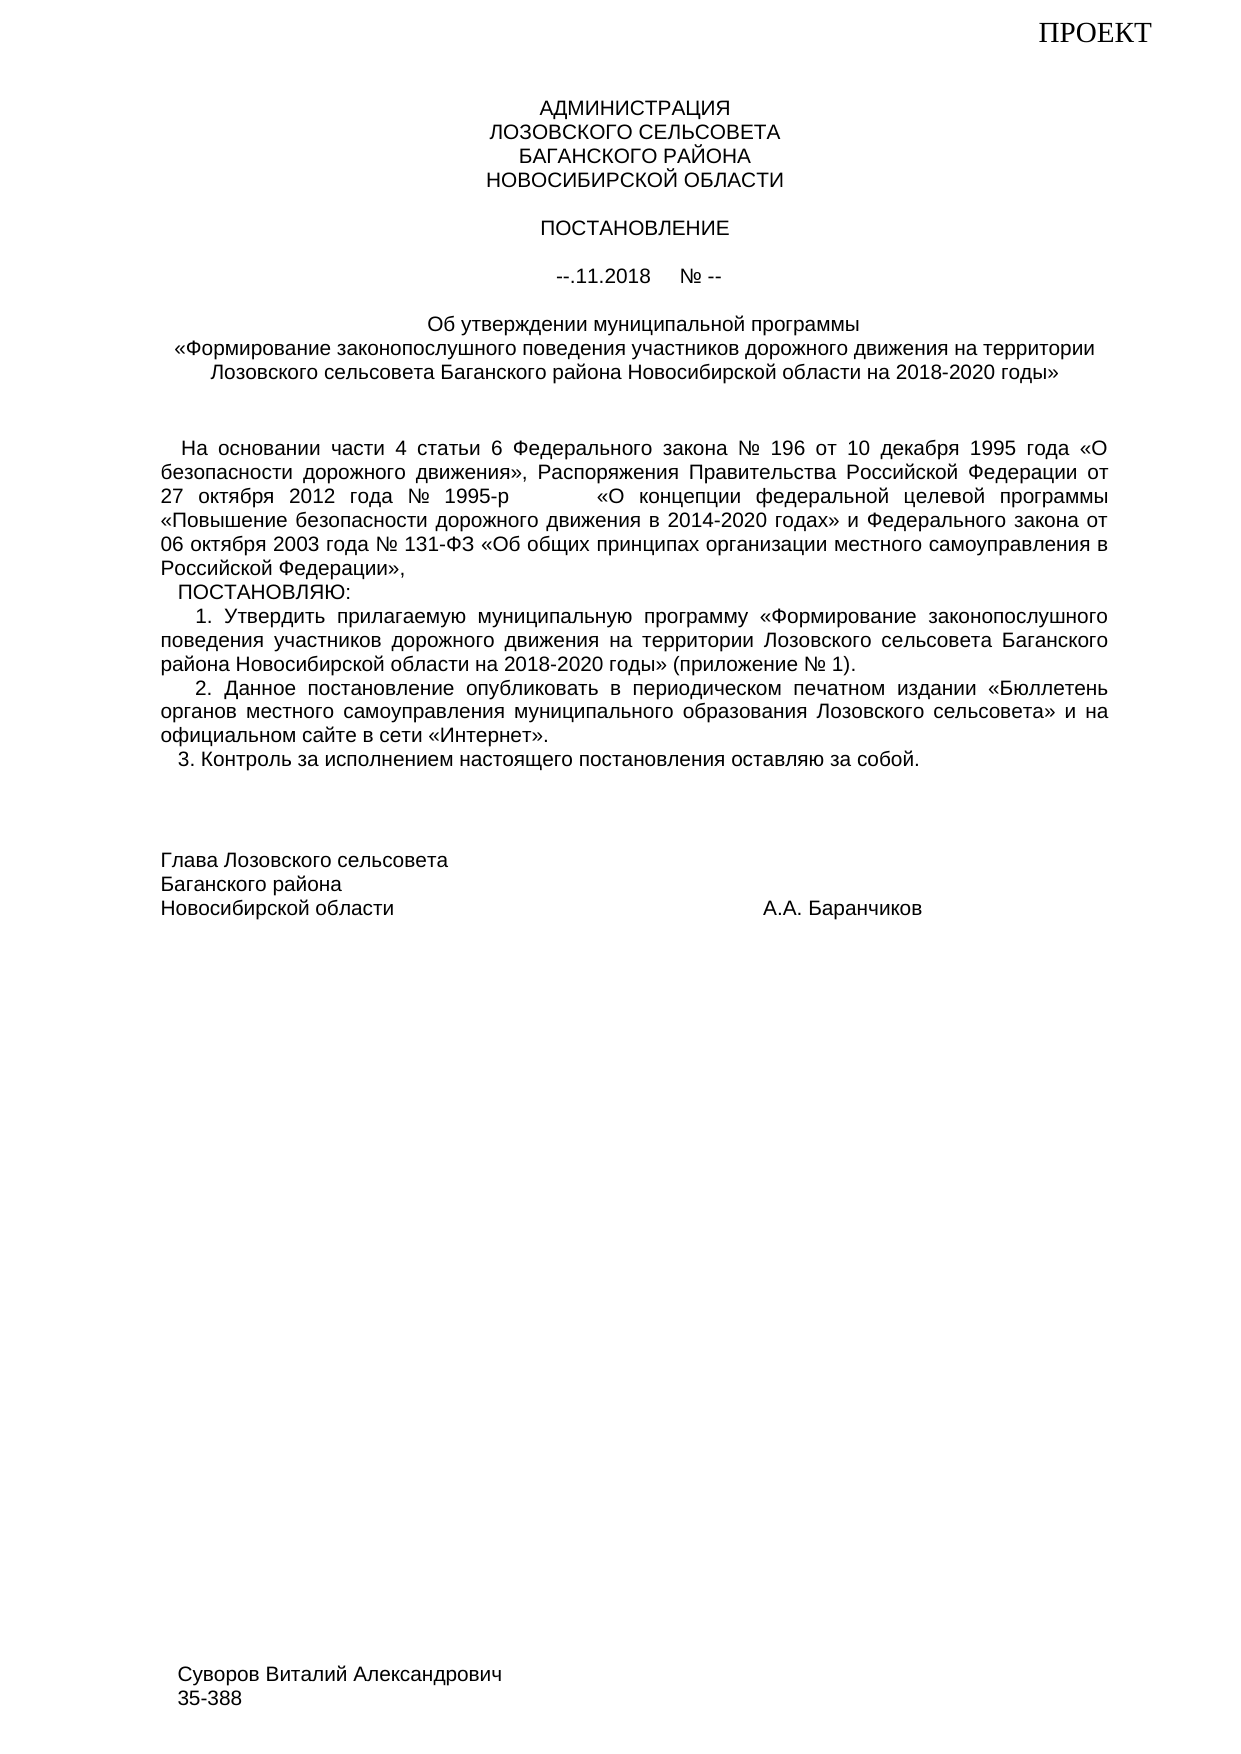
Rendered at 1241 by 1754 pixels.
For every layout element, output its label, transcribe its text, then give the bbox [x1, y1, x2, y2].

text ЛОЗОВСКОГО СЕЛЬСОВЕТА [118, 120, 1152, 144]
text НОВОСИБИРСКОЙ ОБЛАСТИ [118, 168, 1152, 192]
text БАГАНСКОГО РАЙОНА [118, 144, 1152, 168]
text АДМИНИСТРАЦИЯ [118, 96, 1152, 120]
text ПОСТАНОВЛЕНИЕ [118, 216, 1152, 240]
text --.11.2018 № -- [126, 264, 1152, 288]
table_header Об утверждении муниципальной программы «Формирование законопослушного поведения участников дорожного движения на территории Лозовского сельсовета Баганского района Новосибирской области на 2018-2020 годы» На основании части 4 статьи 6 Федерального закона № 196 от 10 декабря 1995 года «О безопасности дорожного движения», Распоряжения Правительства Российской Федерации от 27 октября 2012 года № 1995-р «О концепции федеральной целевой программы «Повышение безопасности дорожного движения в 2014-2020 годах» и Федерального закона от 06 октября 2003 года № 131-ФЗ «Об общих принципах организации местного самоуправления в Российской Федерации», ПОСТАНОВЛЯЮ: 1. Утвердить прилагаемую муниципальную программу «Формирование законопослушного поведения участников дорожного движения на территории Лозовского сельсовета Баганского района Новосибирской области на 2018-2020 годы» (приложение № 1). 2. Данное постановление опубликовать в периодическом печатном издании «Бюллетень органов местного самоуправления муниципального образования Лозовского сельсовета» и на официальном сайте в сети «Интернет». 3. Контроль за исполнением настоящего постановления оставляю за собой. Глава Лозовского сельсовета Баганского района Новосибирской области А.А. Баранчиков Суворов Виталий Александрович 35-388 [149, 312, 1121, 1738]
